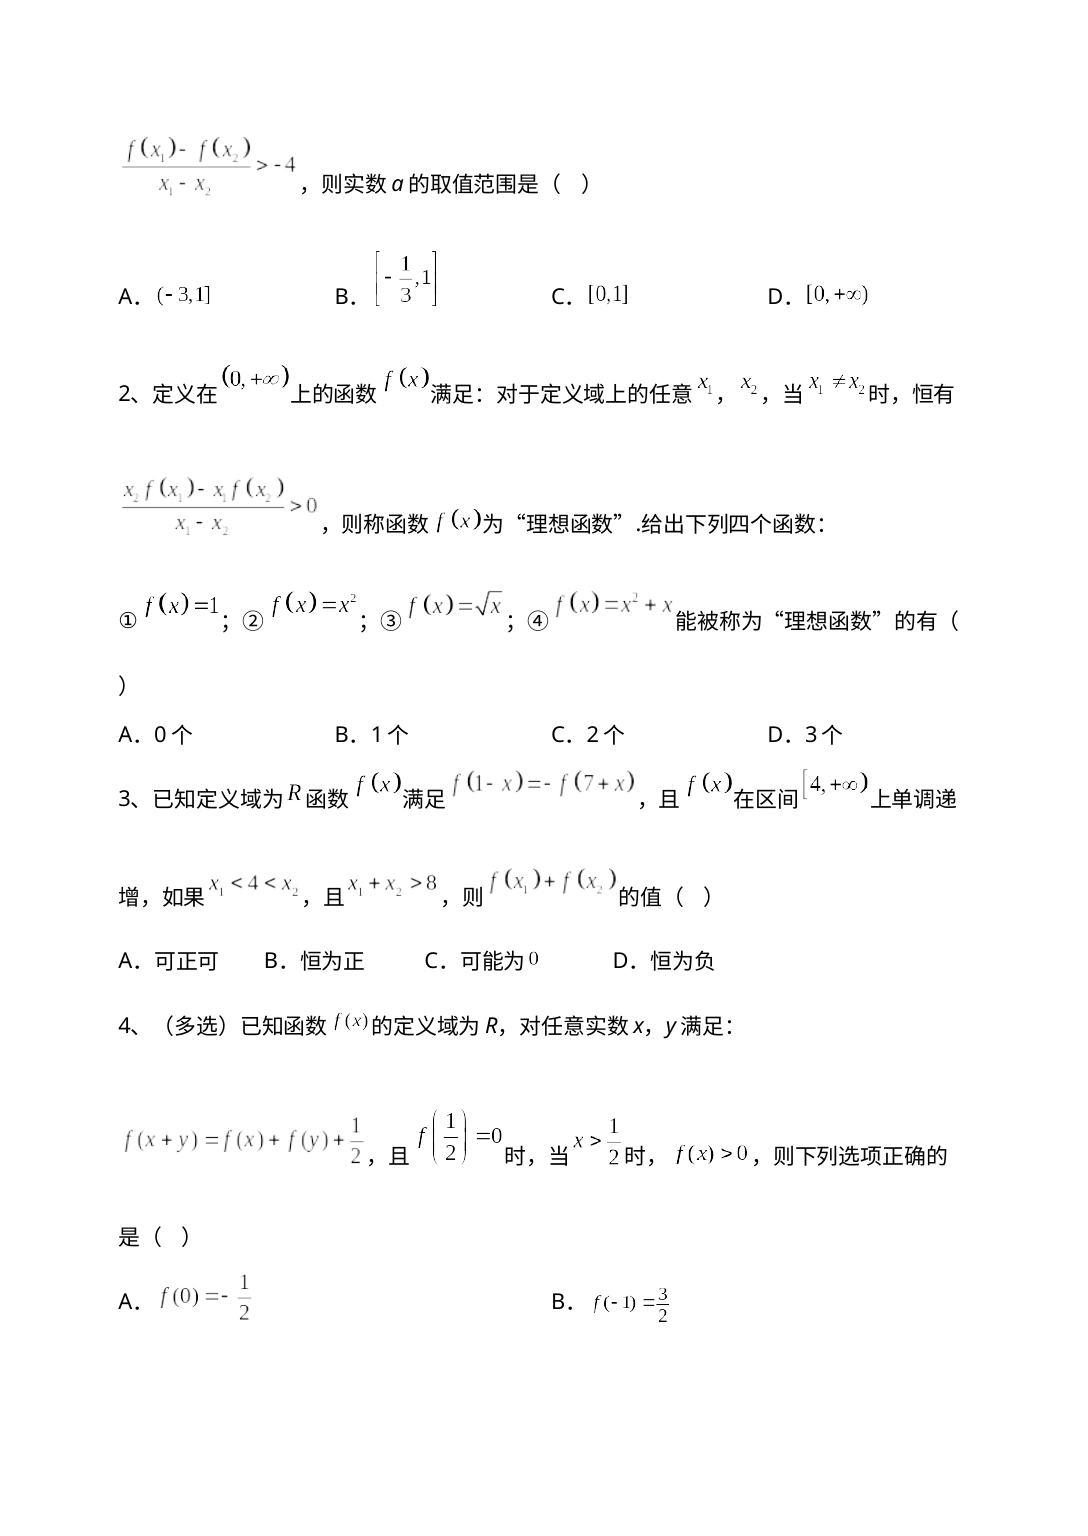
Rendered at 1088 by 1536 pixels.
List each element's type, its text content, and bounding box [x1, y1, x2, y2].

text 3、已知定义域为函数满足，且在区间上单调递增，如果，且，则的值（ ） [118, 766, 969, 928]
text A． B． [118, 1268, 969, 1333]
text A． B． C． D． [118, 247, 969, 345]
text 4、（多选）已知函数的定义域为R，对任意实数x，y满足：，且时，当时，，则下列选项正确的是（ ） [118, 992, 969, 1252]
text ①；②；③；④能被称为“理想函数”的有（ ） [118, 588, 969, 701]
text A．0个 B．1个 C．2个 D．3个 [118, 717, 969, 750]
text 2、定义在上的函数满足：对于定义域上的任意，，当时，恒有，则称函数为“理想函数”.给出下列四个函数： [118, 361, 969, 572]
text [118, 134, 969, 231]
text A．可正可 B．恒为正 C．可能为 D．恒为负 [118, 944, 969, 976]
